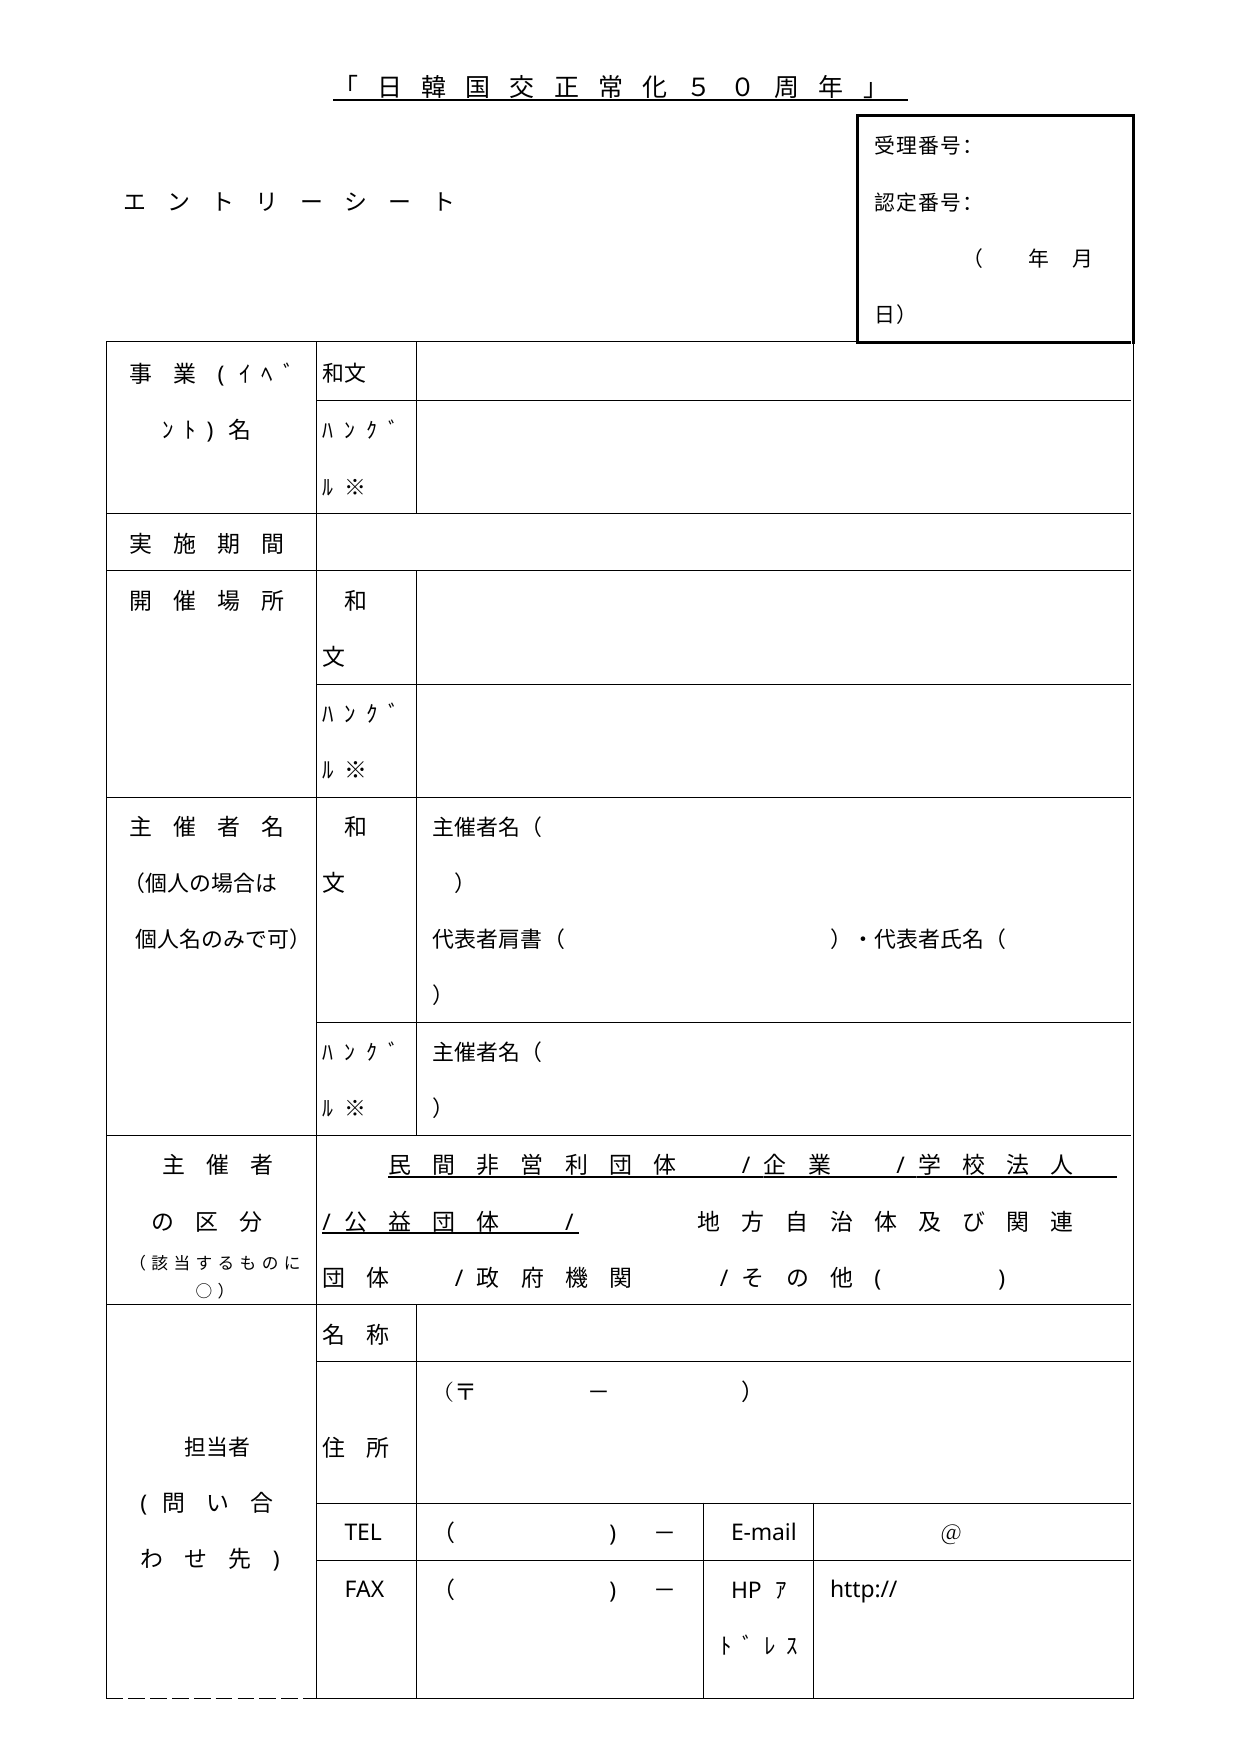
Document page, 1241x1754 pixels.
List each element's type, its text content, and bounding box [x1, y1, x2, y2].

table_cell http:// [814, 1560, 1133, 1697]
table_cell 主催者名（ ） [417, 1022, 1133, 1135]
table_cell FAX [317, 1561, 416, 1697]
table_cell （ ) － [417, 1561, 703, 1697]
table_cell HPｱﾄﾞﾚｽ [704, 1561, 813, 1697]
table_cell （〒 － ） [417, 1361, 1133, 1502]
table_cell 事業(ｲﾍﾞﾝﾄ)名 [107, 342, 316, 513]
table_cell 住所 [317, 1362, 416, 1502]
table_cell [417, 400, 1133, 513]
table_cell （ ) － [417, 1504, 703, 1559]
table_cell 和文 [317, 798, 416, 1022]
table_cell E-mail [704, 1504, 813, 1559]
table_cell ＠ [814, 1503, 1133, 1559]
table_cell 担当者 (問い合わせ先) [107, 1305, 316, 1697]
table_cell [417, 1304, 1133, 1361]
table_cell 和文 [317, 342, 416, 400]
table_cell [417, 684, 1133, 797]
table_cell ﾊﾝｸﾞﾙ※ [317, 685, 416, 797]
text 「日韓国交正常化５０周年」 [101, 58, 1139, 114]
table_cell 民間非営利団体 / 企業 / 学校法人 / 公益団体 / 地方自治体及び関連団体 / 政府機関 / その他( ) [317, 1135, 1133, 1304]
table_cell 主催者名（ ） 代表者肩書（ ）・代表者氏名（ ） [417, 797, 1133, 1022]
table_cell 和文 [317, 571, 416, 683]
table_cell 開催場所 [107, 571, 316, 797]
table_header エントリーシート [101, 114, 856, 341]
table_cell [417, 570, 1133, 683]
table_cell [317, 513, 1133, 570]
table_header 受理番号： 認定番号： （ 年 月 日） [859, 117, 1132, 341]
table_cell ﾊﾝｸﾞﾙ※ [317, 401, 416, 513]
table_cell 名称 [317, 1305, 416, 1361]
table_cell 実施期間 [107, 514, 316, 570]
table_cell ﾊﾝｸﾞﾙ※ [317, 1023, 416, 1135]
table_cell TEL [317, 1504, 416, 1559]
table_cell 主催者の区分 （該当するものに○） [107, 1136, 316, 1304]
table_cell 主催者名 （個人の場合は 個人名のみで可） [107, 798, 316, 1135]
table_cell [417, 341, 1133, 400]
